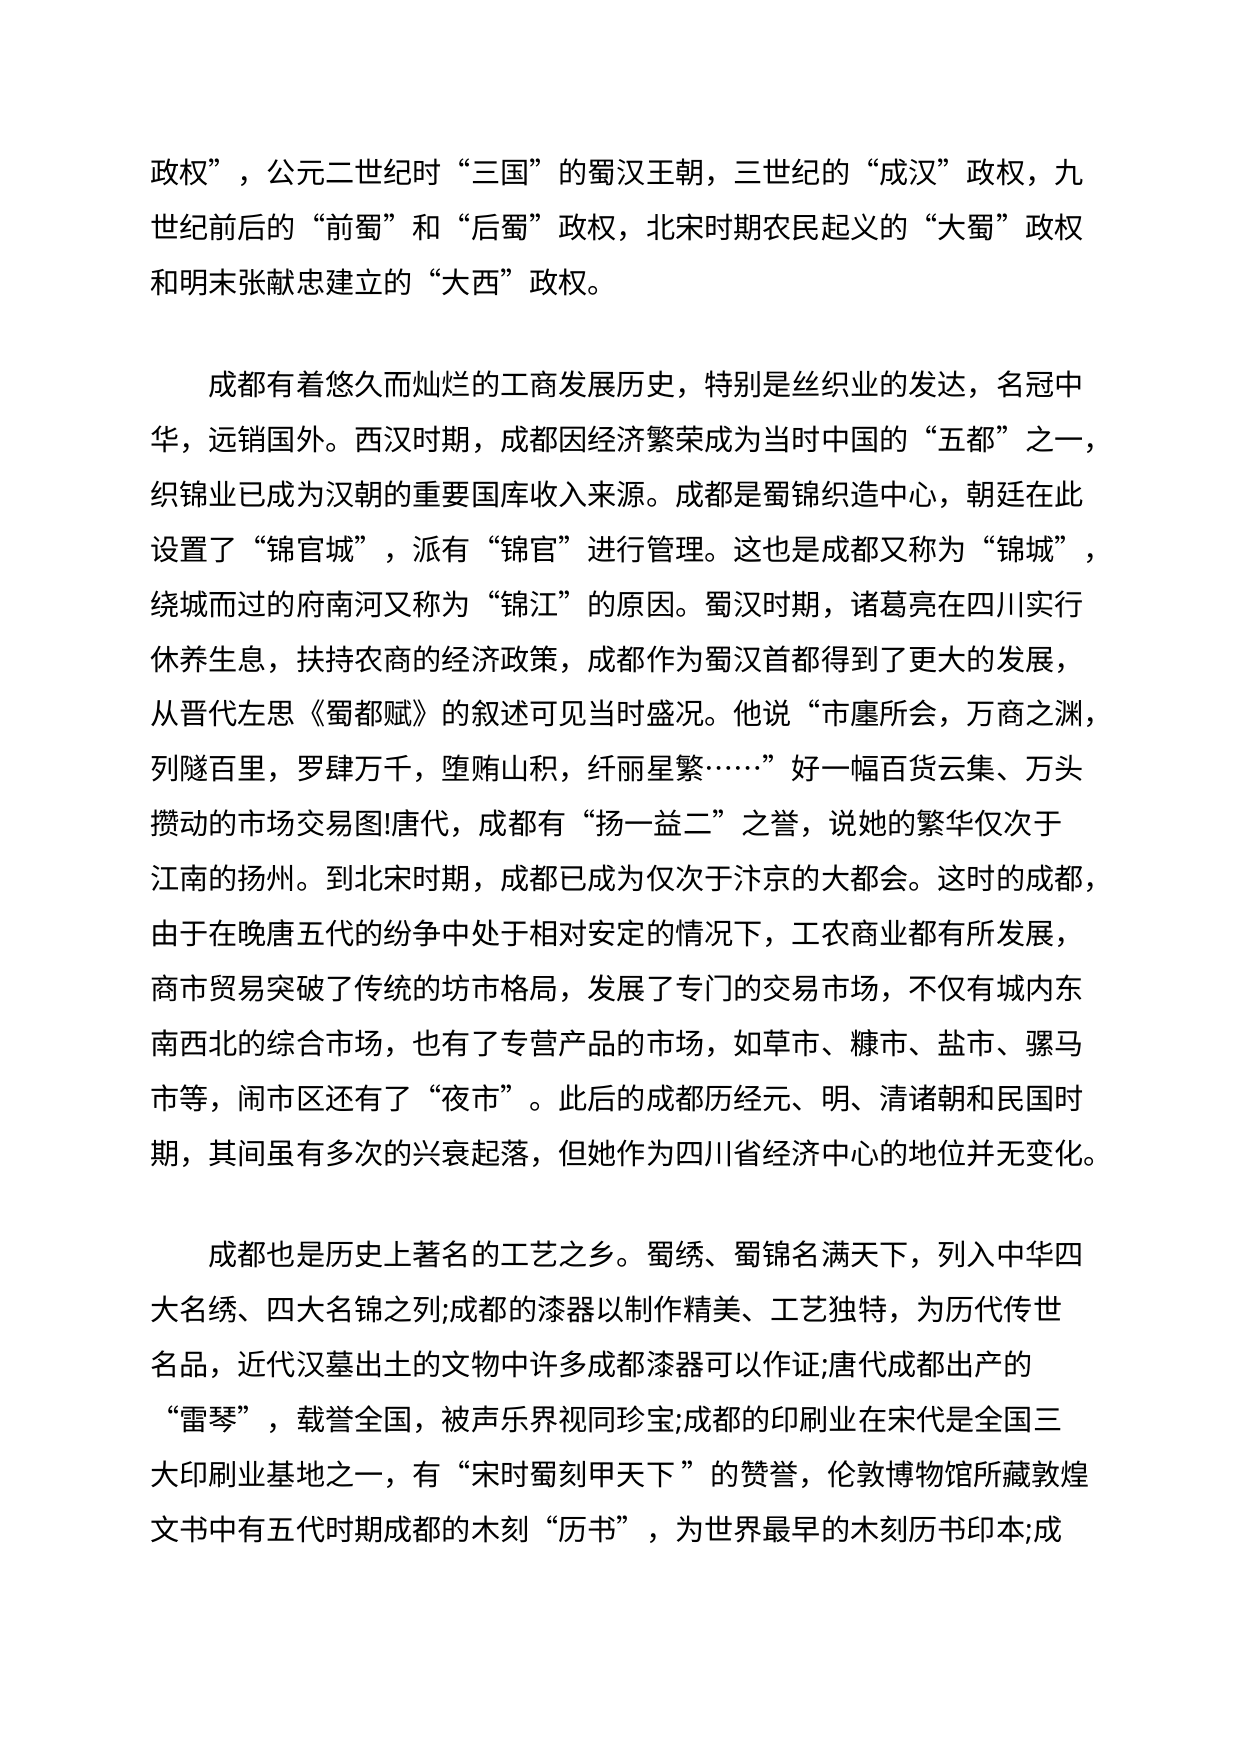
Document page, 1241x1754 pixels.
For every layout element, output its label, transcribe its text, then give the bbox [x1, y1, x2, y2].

text 成都有着悠久而灿烂的工商发展历史，特别是丝织业的发达，名冠中华，远销国外。西汉时期，成都因经济繁荣成为当时中国的“五都”之一，织锦业已成为汉朝的重要国库收入来源。成都是蜀锦织造中心，朝廷在此设置了“锦官城”，派有“锦官”进行管理。这也是成都又称为“锦城”，绕城而过的府南河又称为“锦江”的原因。蜀汉时期，诸葛亮在四川实行休养生息，扶持农商的经济政策，成都作为蜀汉首都得到了更大的发展，从晋代左思《蜀都赋》的叙述可见当时盛况。他说“市廛所会，万商之渊，列隧百里，罗肆万千，堕贿山积，纤丽星繁……”好一幅百货云集、万头攒动的市场交易图!唐代，成都有“扬一益二”之誉，说她的繁华仅次于江南的扬州。到北宋时期，成都已成为仅次于汴京的大都会。这时的成都，由于在晚唐五代的纷争中处于相对安定的情况下，工农商业都有所发展，商市贸易突破了传统的坊市格局，发展了专门的交易市场，不仅有城内东南西北的综合市场，也有了专营产品的市场，如草市、糠市、盐市、骡马市等，闹市区还有了“夜市”。此后的成都历经元、明、清诸朝和民国时期，其间虽有多次的兴衰起落，但她作为四川省经济中心的地位并无变化。 [150, 362, 1090, 1172]
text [150, 150, 1090, 302]
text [150, 1232, 1090, 1549]
